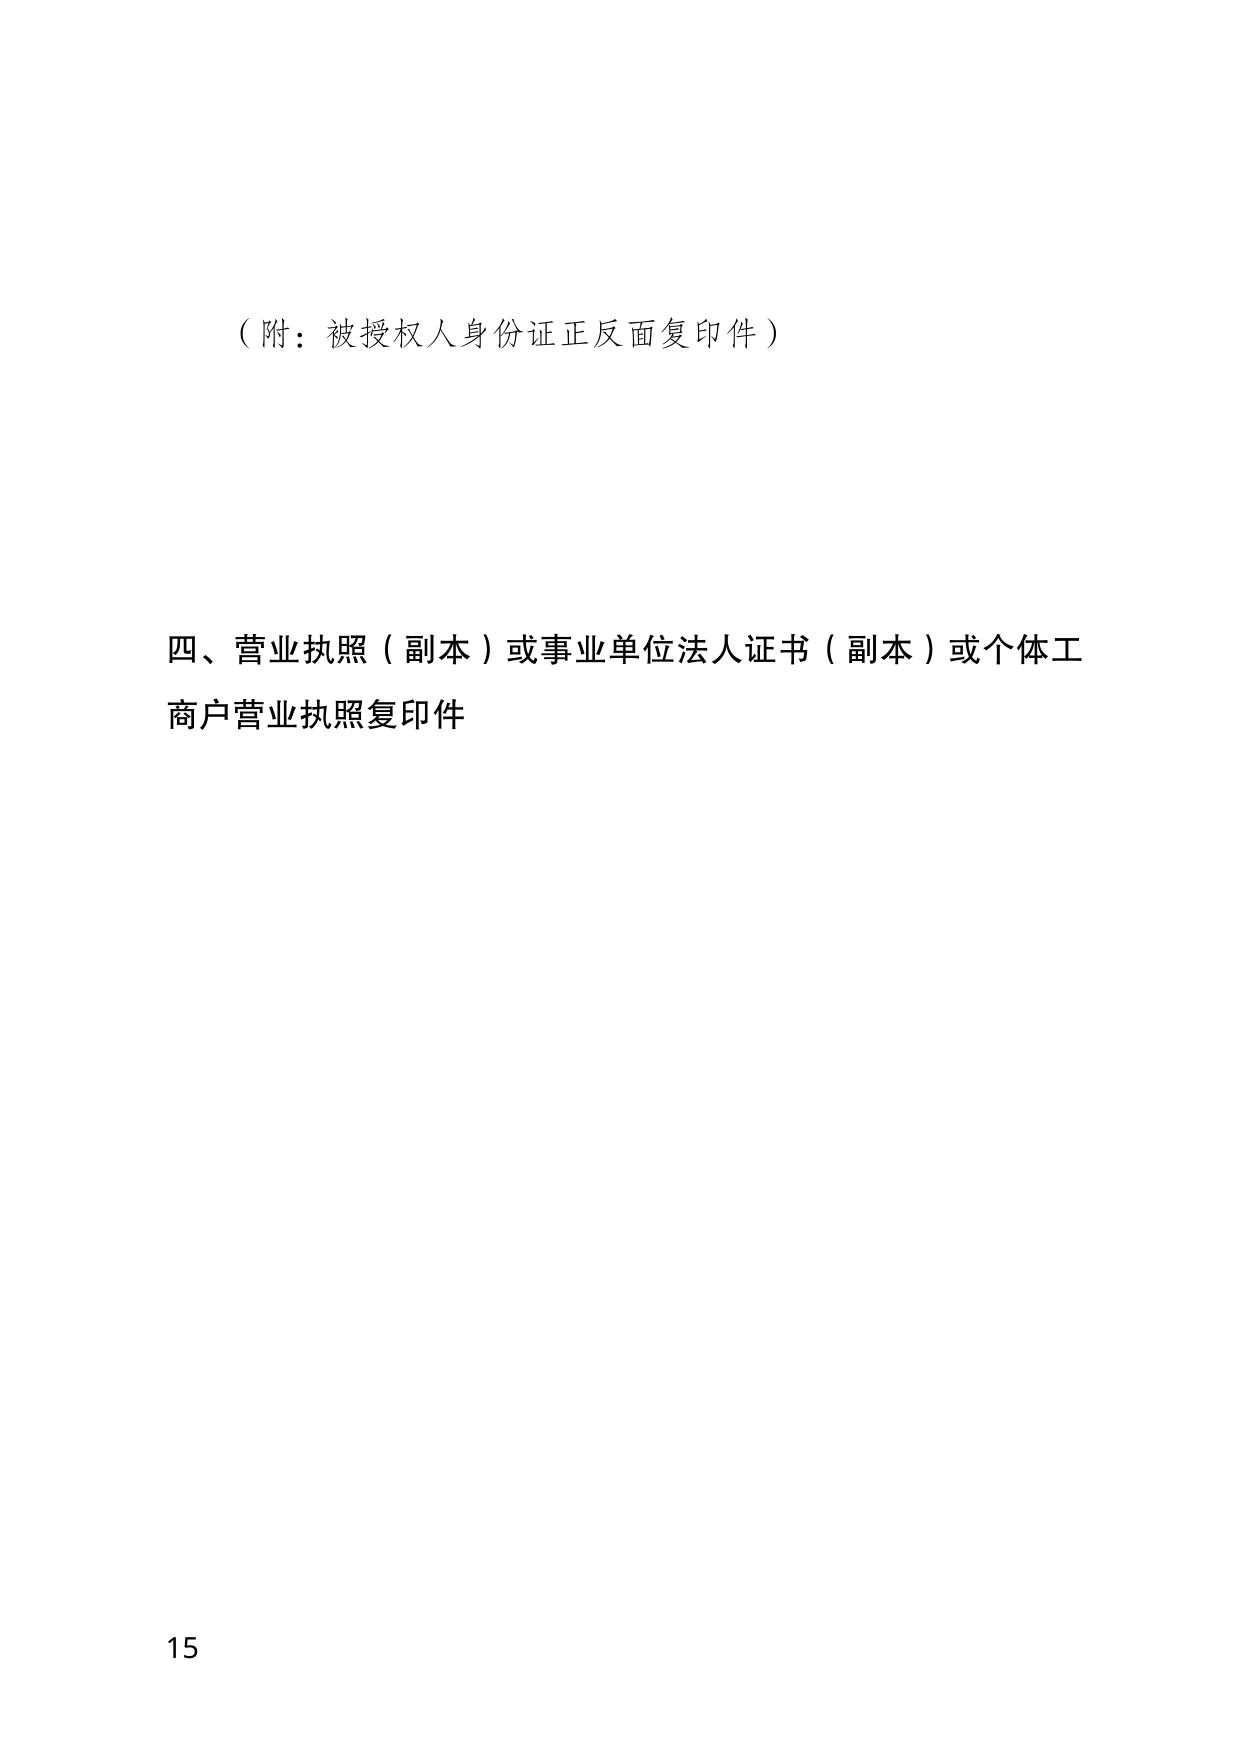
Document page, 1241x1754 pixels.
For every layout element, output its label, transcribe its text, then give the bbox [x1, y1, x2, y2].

text 四、营业执照（副本）或事业单位法人证书（副本）或个体工商户营业执照复印件 [165, 618, 1087, 748]
text （附：被授权人身份证正反面复印件） [165, 295, 1087, 358]
